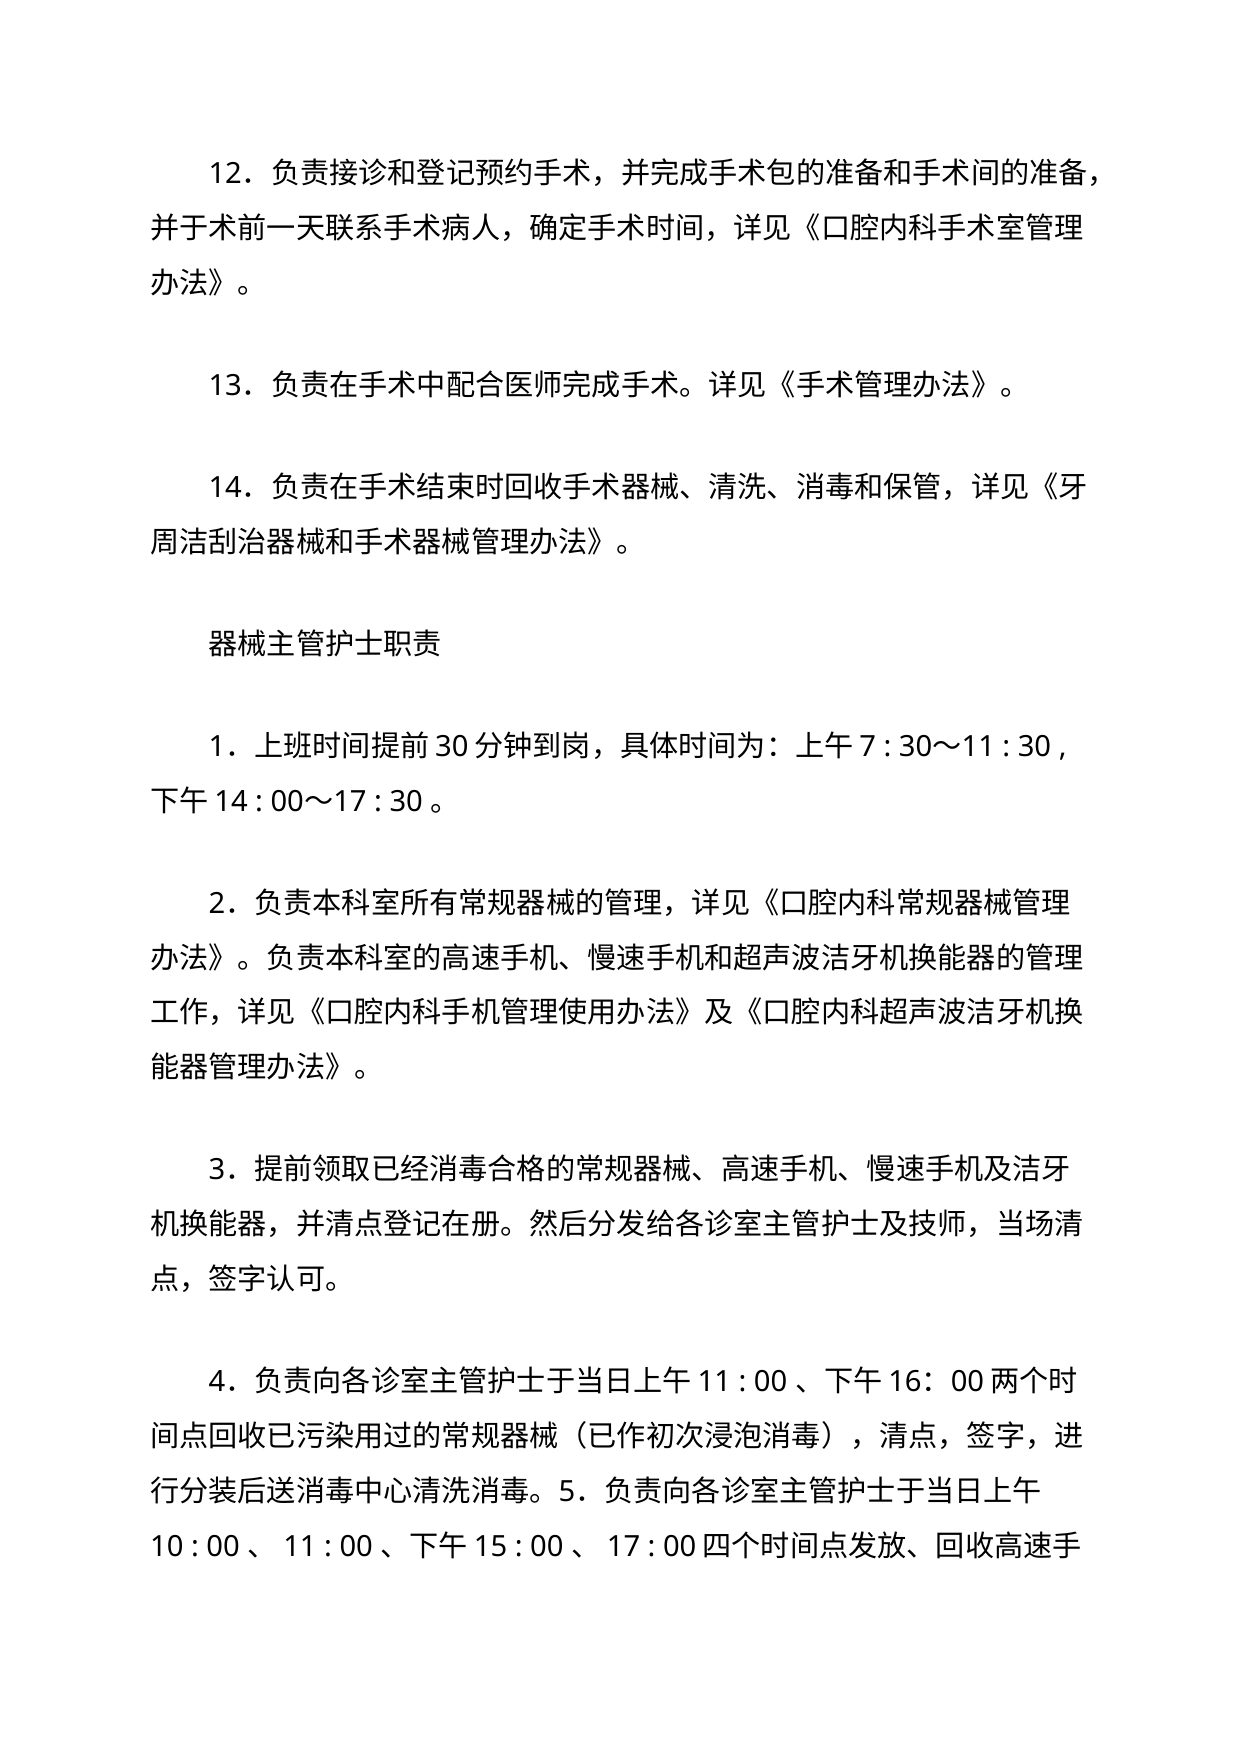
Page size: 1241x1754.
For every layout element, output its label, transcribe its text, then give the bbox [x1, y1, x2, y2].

text 12．负责接诊和登记预约手术，并完成手术包的准备和手术间的准备，并于术前一天联系手术病人，确定手术时间，详见《口腔内科手术室管理办法》。 [150, 150, 1090, 302]
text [150, 1357, 1090, 1565]
text 13．负责在手术中配合医师完成手术。详见《手术管理办法》。 [150, 362, 1090, 404]
text 2．负责本科室所有常规器械的管理，详见《口腔内科常规器械管理办法》。负责本科室的高速手机、慢速手机和超声波洁牙机换能器的管理工作，详见《口腔内科手机管理使用办法》及《口腔内科超声波洁牙机换能器管理办法》。 [150, 879, 1090, 1086]
text 14．负责在手术结束时回收手术器械、清洗、消毒和保管，详见《牙周洁刮治器械和手术器械管理办法》。 [150, 464, 1090, 561]
text 1．上班时间提前30分钟到岗，具体时间为：上午7 : 30～11 : 30 ,下午14 : 00～17 : 30 。 [150, 722, 1090, 819]
text 3．提前领取已经消毒合格的常规器械、高速手机、慢速手机及洁牙机换能器，并清点登记在册。然后分发给各诊室主管护士及技师，当场清点，签字认可。 [150, 1146, 1090, 1298]
text 器械主管护士职责 [150, 620, 1090, 663]
